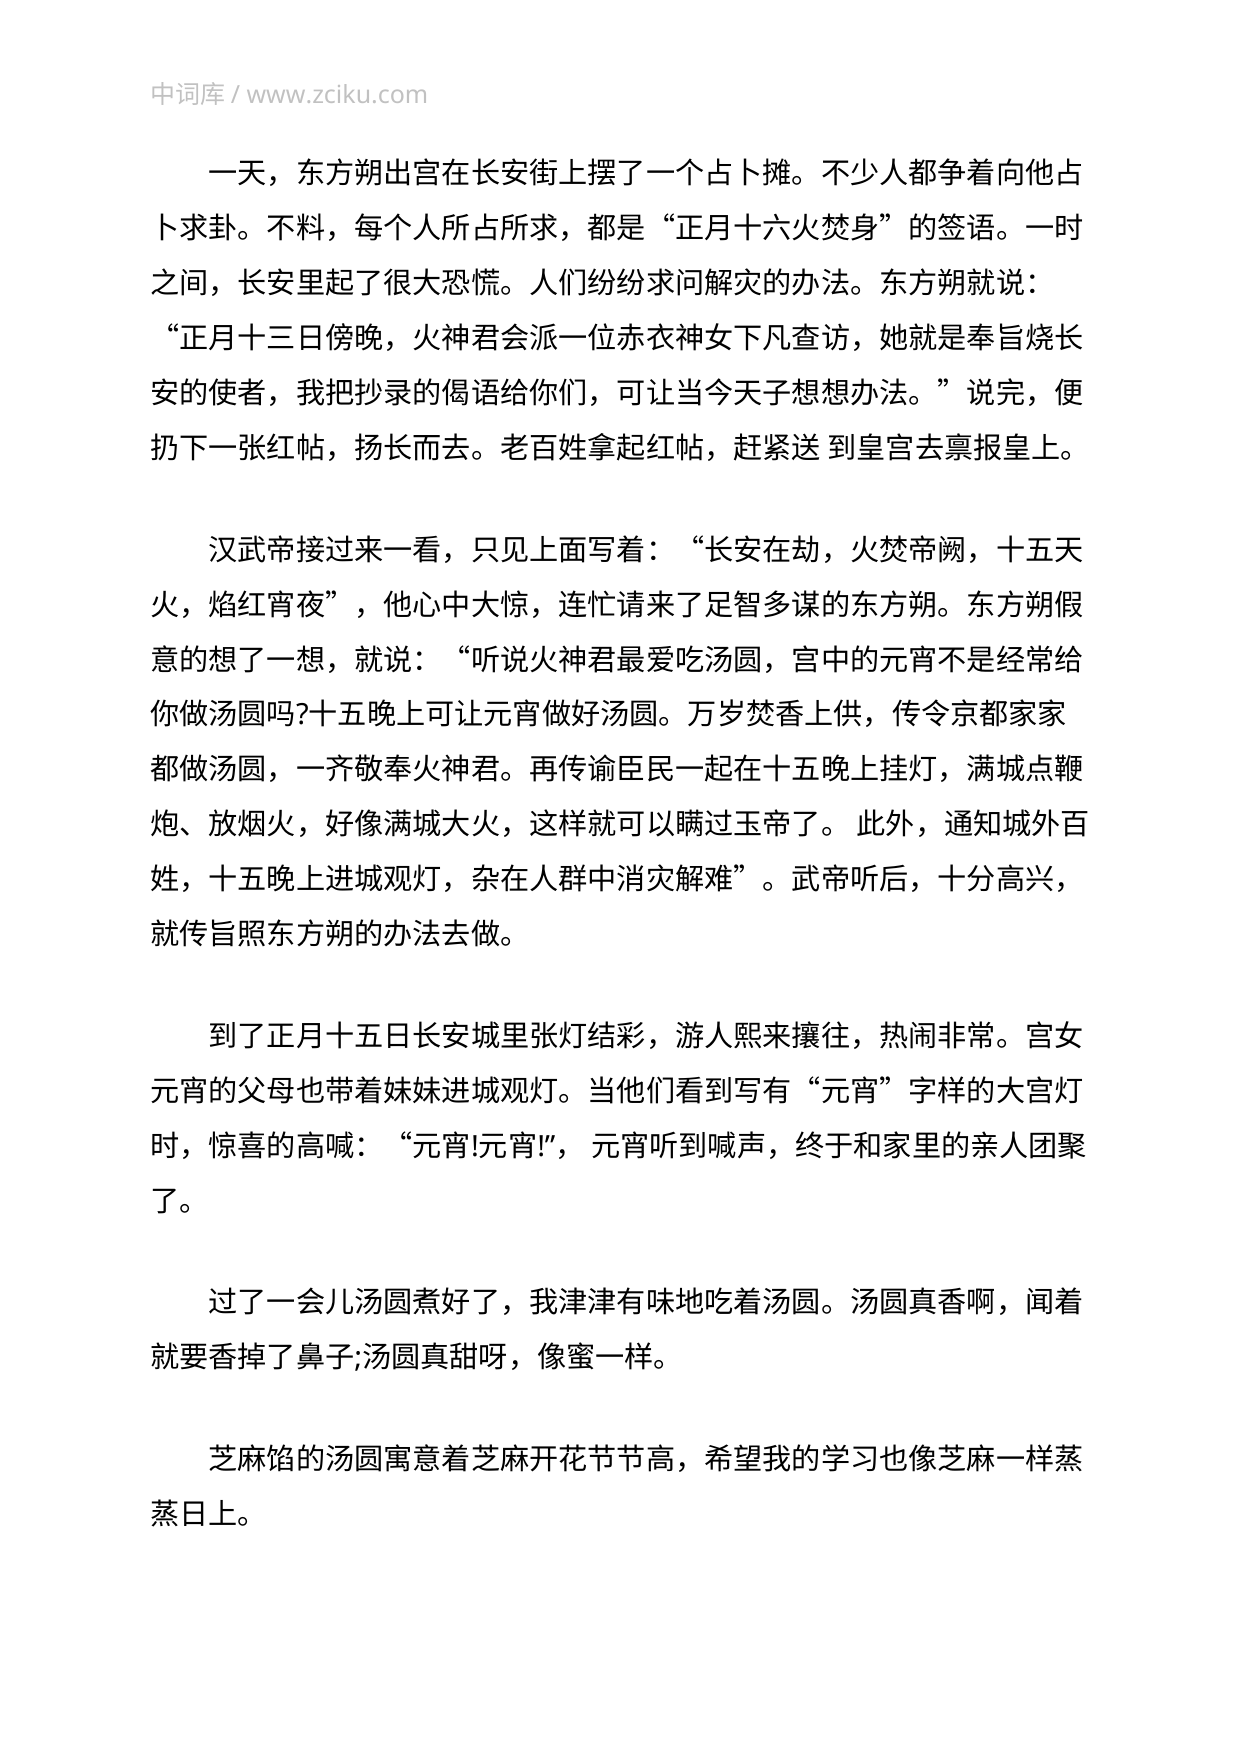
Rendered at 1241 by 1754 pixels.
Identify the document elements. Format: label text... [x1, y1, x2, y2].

text 过了一会儿汤圆煮好了，我津津有味地吃着汤圆。汤圆真香啊，闻着就要香掉了鼻子;汤圆真甜呀，像蜜一样。 [150, 1279, 1090, 1376]
text 一天，东方朔出宫在长安街上摆了一个占卜摊。不少人都争着向他占卜求卦。不料，每个人所占所求，都是“正月十六火焚身”的签语。一时之间，长安里起了很大恐慌。人们纷纷求问解灾的办法。东方朔就说：“正月十三日傍晚，火神君会派一位赤衣神女下凡查访，她就是奉旨烧长安的使者，我把抄录的偈语给你们，可让当今天子想想办法。”说完，便扔下一张红帖，扬长而去。老百姓拿起红帖，赶紧送 到皇宫去禀报皇上。 [150, 150, 1090, 467]
text 到了正月十五日长安城里张灯结彩，游人熙来攘往，热闹非常。宫女元宵的父母也带着妹妹进城观灯。当他们看到写有“元宵”字样的大宫灯时，惊喜的高喊：“元宵!元宵!”， 元宵听到喊声，终于和家里的亲人团聚了。 [150, 1012, 1090, 1219]
text 芝麻馅的汤圆寓意着芝麻开花节节高，希望我的学习也像芝麻一样蒸蒸日上。 [150, 1436, 1090, 1533]
text 汉武帝接过来一看，只见上面写着：“长安在劫，火焚帝阙，十五天火，焰红宵夜”，他心中大惊，连忙请来了足智多谋的东方朔。东方朔假意的想了一想，就说：“听说火神君最爱吃汤圆，宫中的元宵不是经常给你做汤圆吗?十五晚上可让元宵做好汤圆。万岁焚香上供，传令京都家家都做汤圆，一齐敬奉火神君。再传谕臣民一起在十五晚上挂灯，满城点鞭炮、放烟火，好像满城大火，这样就可以瞒过玉帝了。 此外，通知城外百姓，十五晚上进城观灯，杂在人群中消灾解难”。武帝听后，十分高兴，就传旨照东方朔的办法去做。 [150, 526, 1090, 953]
